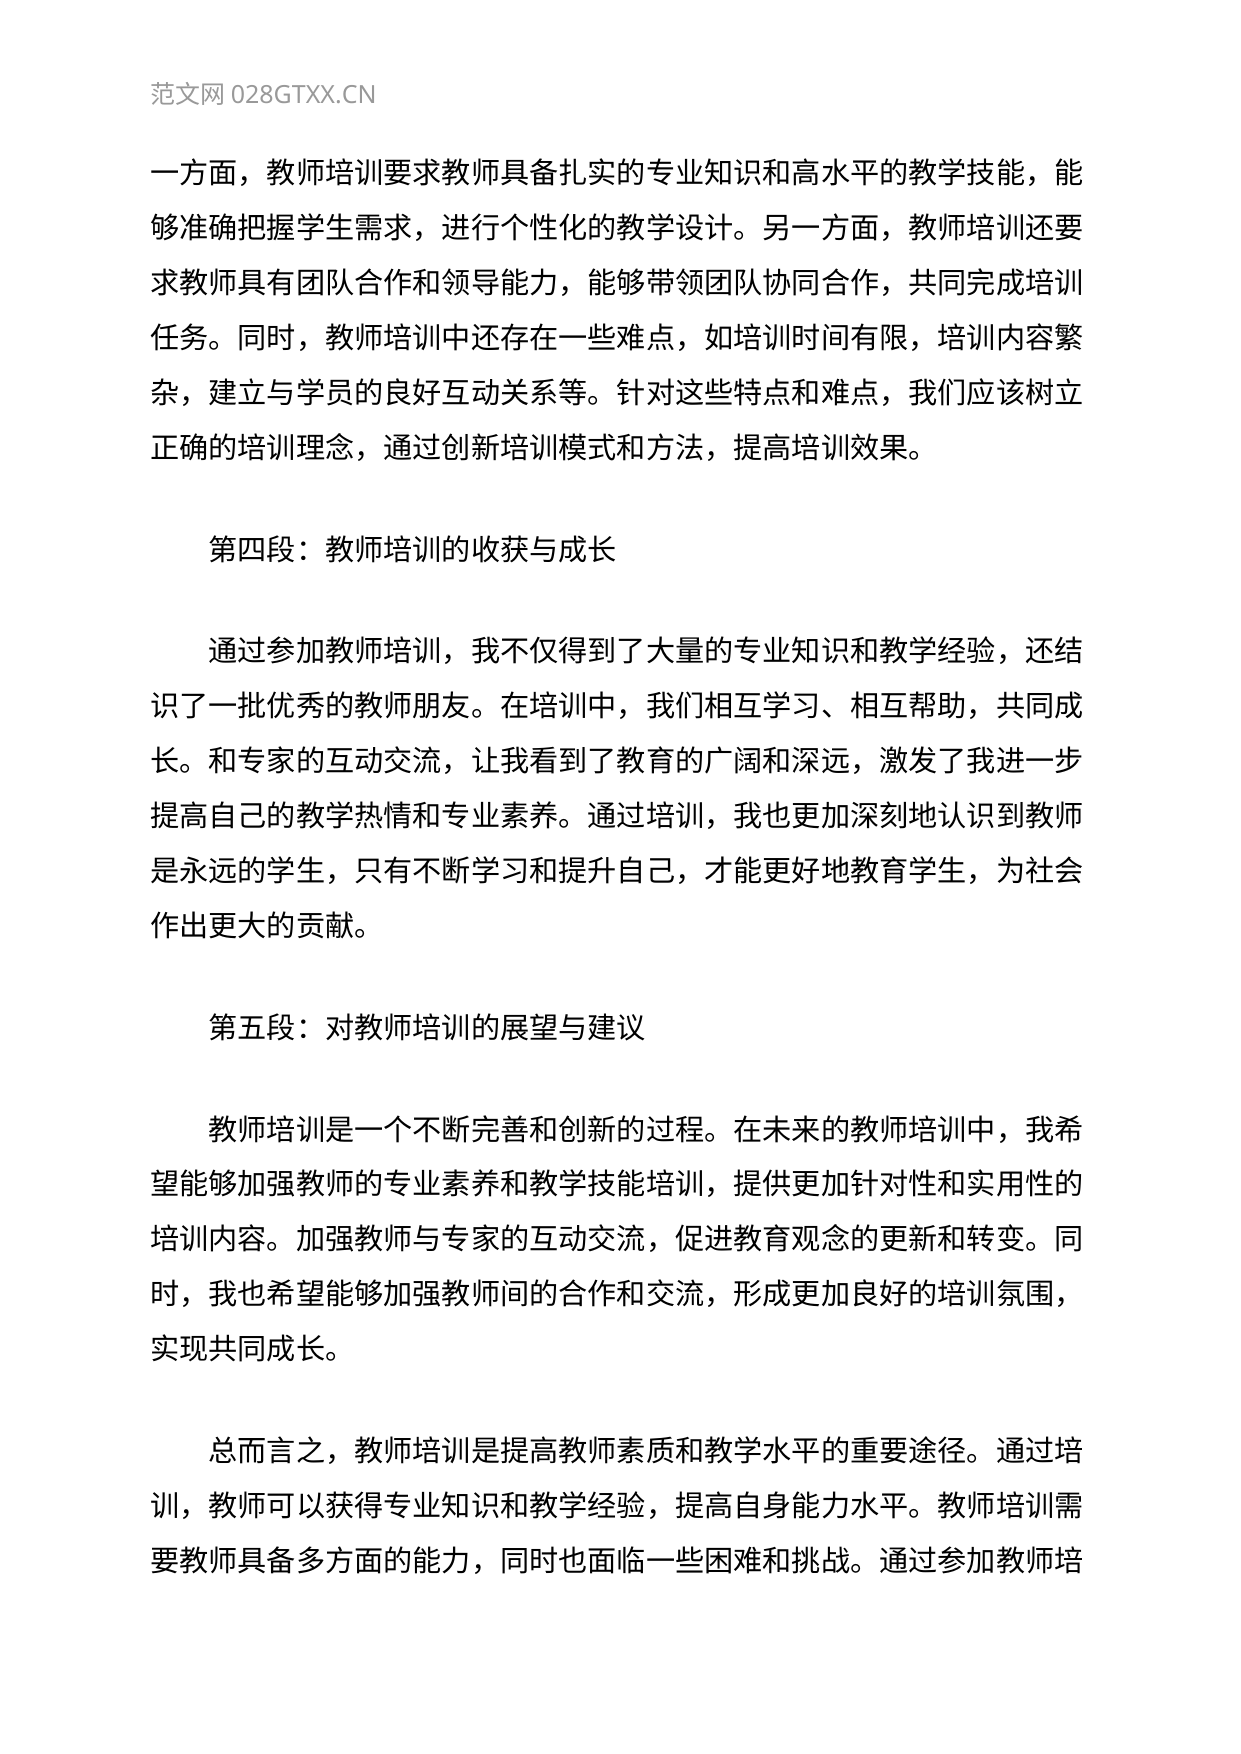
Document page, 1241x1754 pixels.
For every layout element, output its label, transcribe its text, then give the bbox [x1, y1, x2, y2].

text 通过参加教师培训，我不仅得到了大量的专业知识和教学经验，还结识了一批优秀的教师朋友。在培训中，我们相互学习、相互帮助，共同成长。和专家的互动交流，让我看到了教育的广阔和深远，激发了我进一步提高自己的教学热情和专业素养。通过培训，我也更加深刻地认识到教师是永远的学生，只有不断学习和提升自己，才能更好地教育学生，为社会作出更大的贡献。 [150, 628, 1090, 945]
text 第四段：教师培训的收获与成长 [150, 526, 1090, 568]
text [150, 1427, 1090, 1579]
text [150, 150, 1090, 467]
text 第五段：对教师培训的展望与建议 [150, 1004, 1090, 1047]
text 教师培训是一个不断完善和创新的过程。在未来的教师培训中，我希望能够加强教师的专业素养和教学技能培训，提供更加针对性和实用性的培训内容。加强教师与专家的互动交流，促进教育观念的更新和转变。同时，我也希望能够加强教师间的合作和交流，形成更加良好的培训氛围，实现共同成长。 [150, 1106, 1090, 1368]
